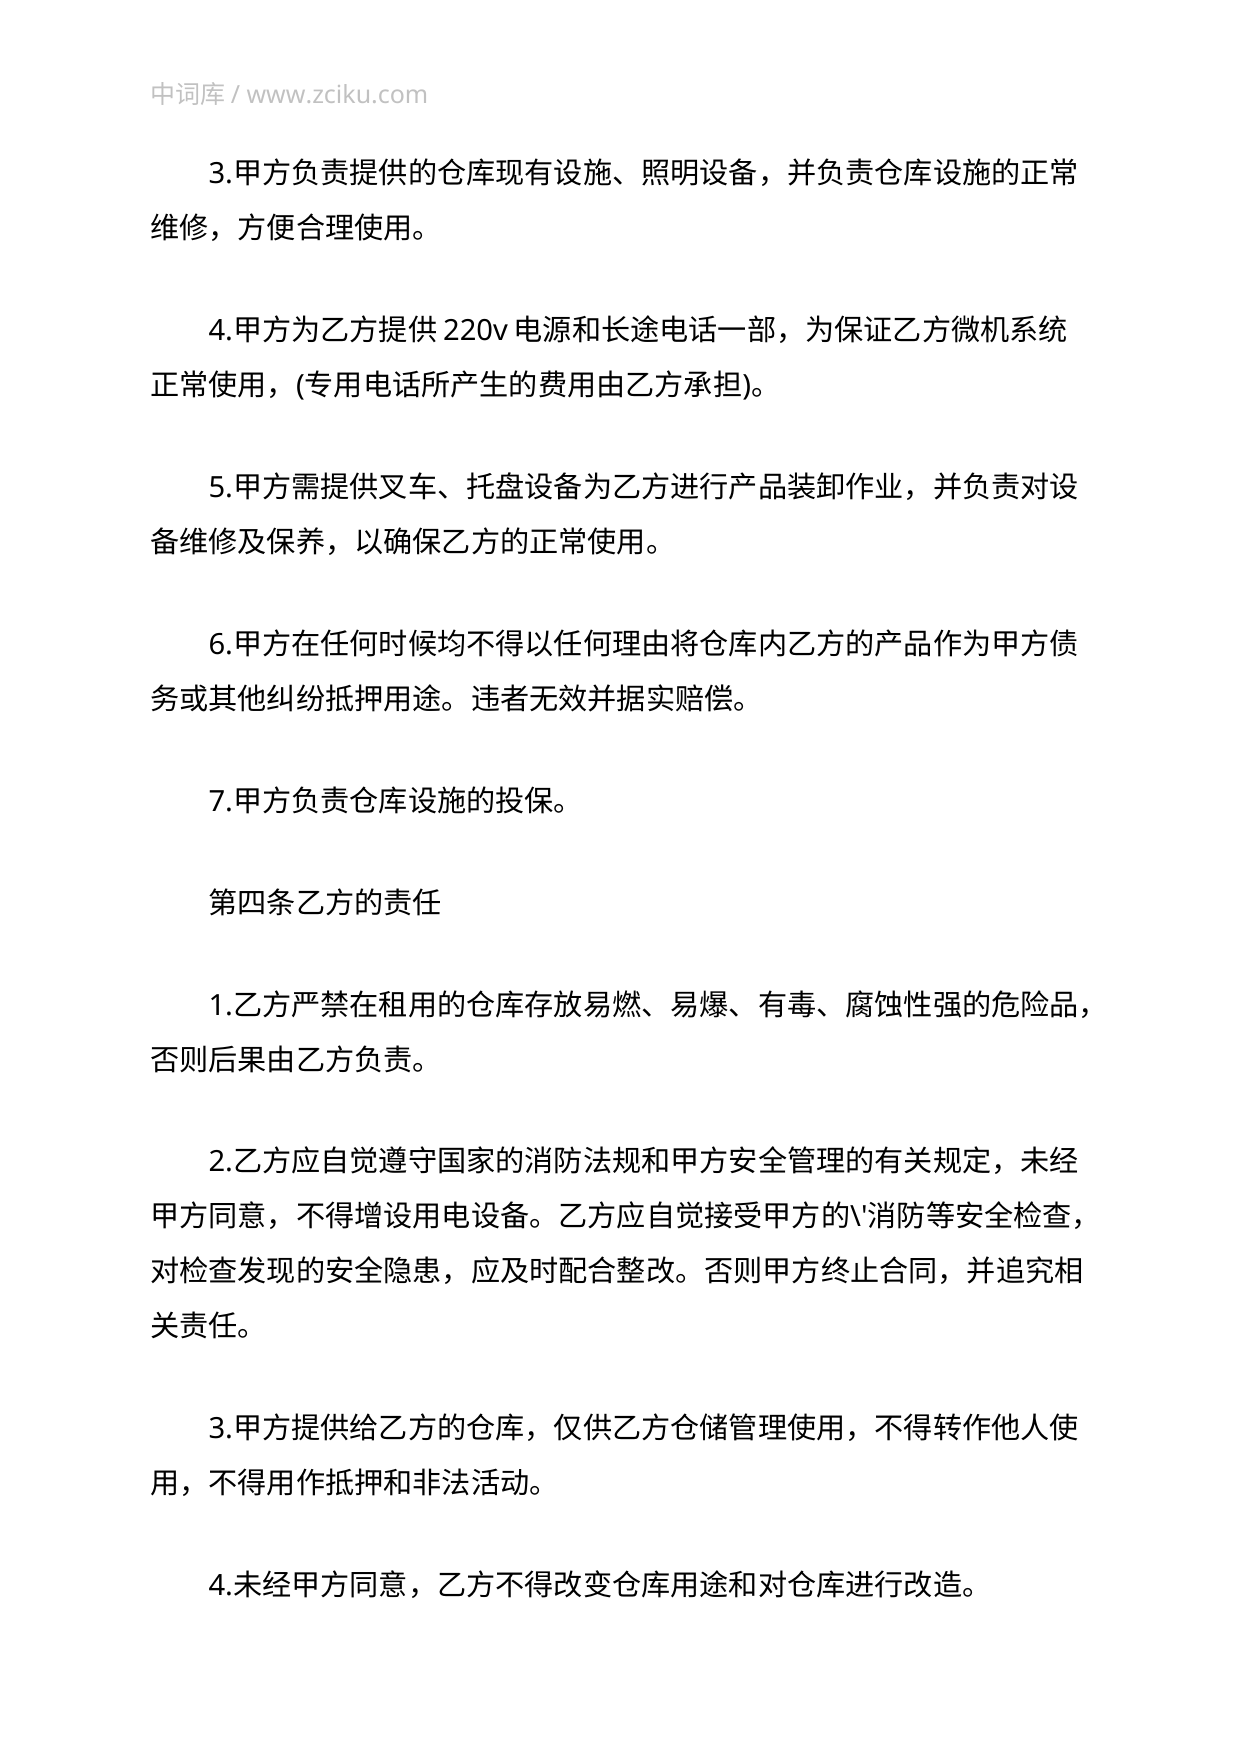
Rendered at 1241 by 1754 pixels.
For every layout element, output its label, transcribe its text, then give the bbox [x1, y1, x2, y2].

text 5.甲方需提供叉车、托盘设备为乙方进行产品装卸作业，并负责对设备维修及保养，以确保乙方的正常使用。 [150, 464, 1090, 561]
text 6.甲方在任何时候均不得以任何理由将仓库内乙方的产品作为甲方债务或其他纠纷抵押用途。违者无效并据实赔偿。 [150, 621, 1090, 718]
text 4.未经甲方同意，乙方不得改变仓库用途和对仓库进行改造。 [150, 1561, 1090, 1604]
text 2.乙方应自觉遵守国家的消防法规和甲方安全管理的有关规定，未经甲方同意，不得增设用电设备。乙方应自觉接受甲方的\'消防等安全检查，对检查发现的安全隐患，应及时配合整改。否则甲方终止合同，并追究相关责任。 [150, 1138, 1090, 1345]
text 3.甲方提供给乙方的仓库，仅供乙方仓储管理使用，不得转作他人使用，不得用作抵押和非法活动。 [150, 1404, 1090, 1502]
text 第四条乙方的责任 [150, 879, 1090, 922]
text 1.乙方严禁在租用的仓库存放易燃、易爆、有毒、腐蚀性强的危险品，否则后果由乙方负责。 [150, 981, 1090, 1078]
text 4.甲方为乙方提供220v电源和长途电话一部，为保证乙方微机系统正常使用，(专用电话所产生的费用由乙方承担)。 [150, 307, 1090, 404]
text 3.甲方负责提供的仓库现有设施、照明设备，并负责仓库设施的正常维修，方便合理使用。 [150, 150, 1090, 247]
text 7.甲方负责仓库设施的投保。 [150, 777, 1090, 820]
